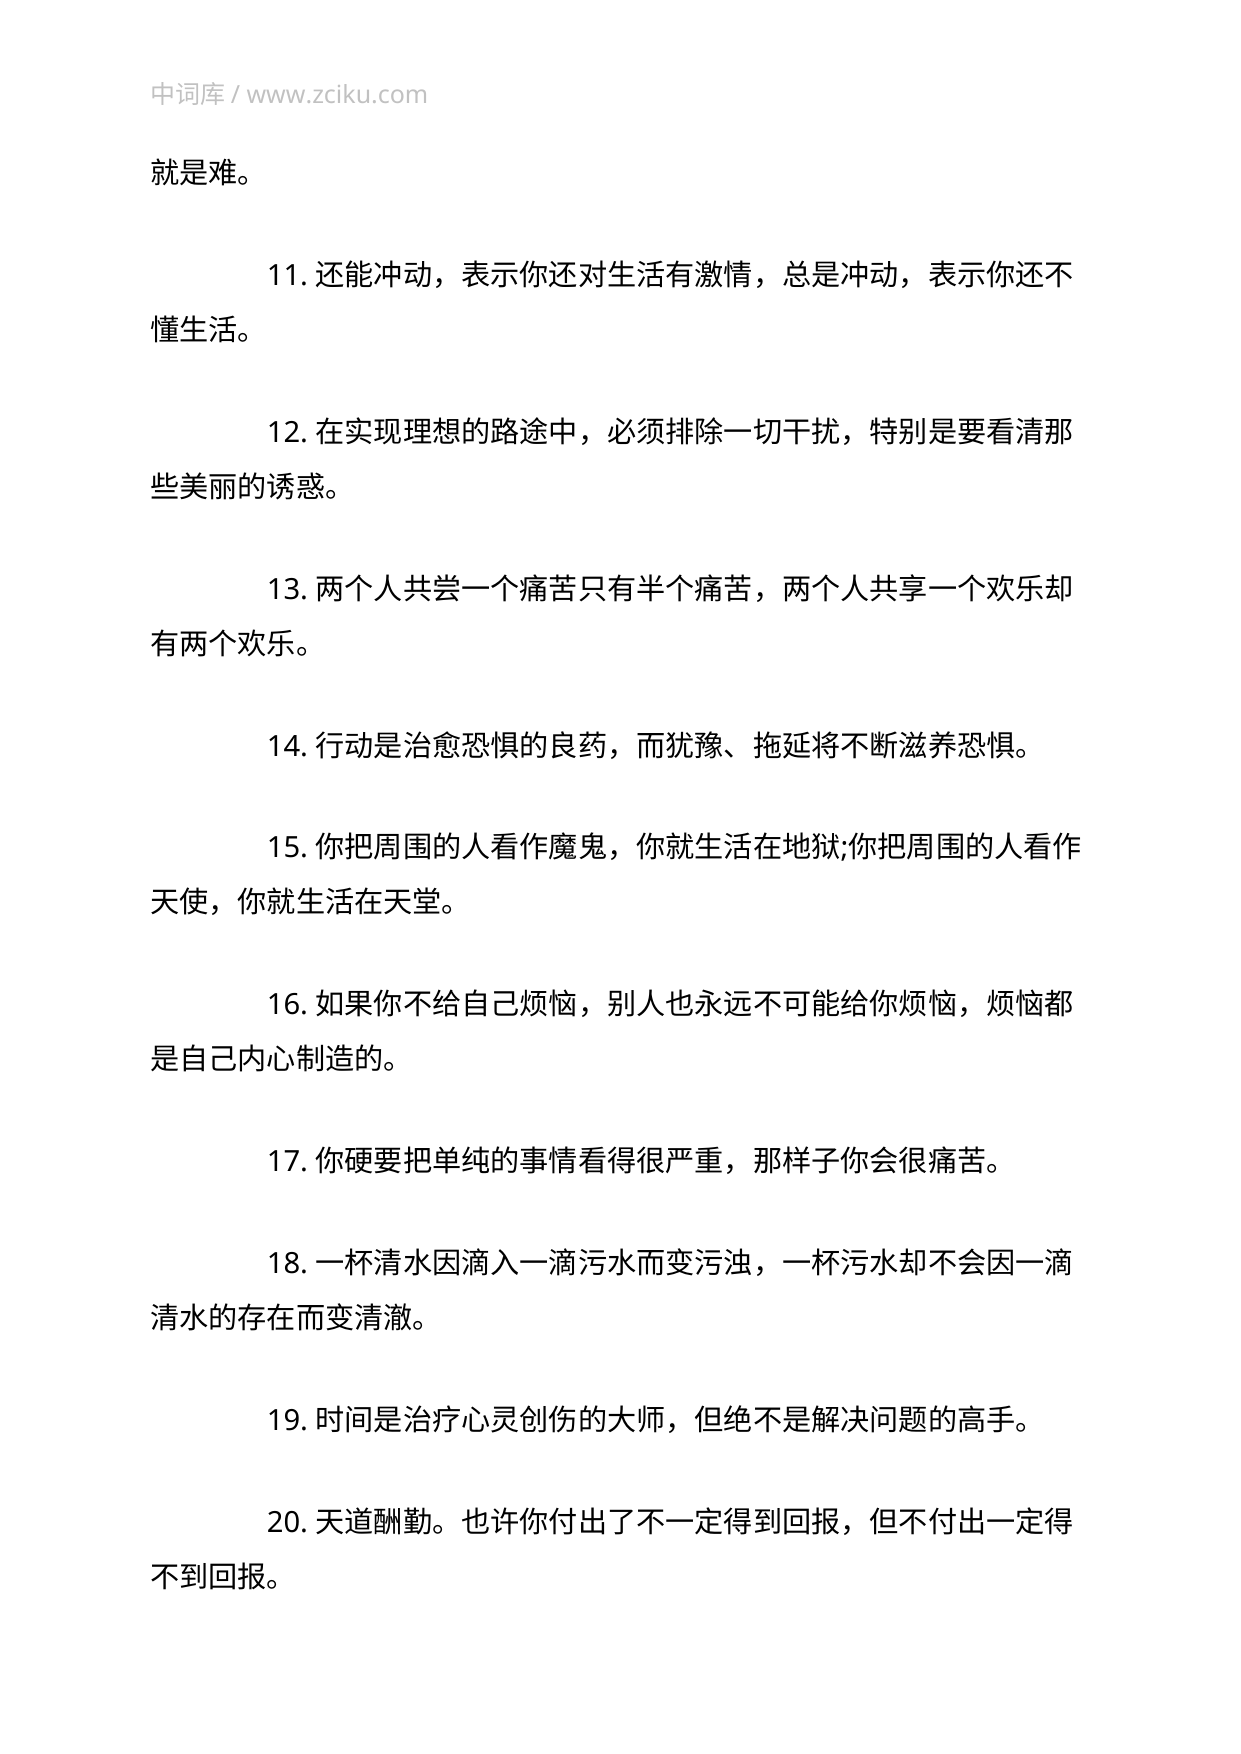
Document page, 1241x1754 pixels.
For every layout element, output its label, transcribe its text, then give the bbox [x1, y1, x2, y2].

text 15. 你把周围的人看作魔鬼，你就生活在地狱;你把周围的人看作天使，你就生活在天堂。 [150, 824, 1090, 921]
text 19. 时间是治疗心灵创伤的大师，但绝不是解决问题的高手。 [150, 1396, 1090, 1439]
text 12. 在实现理想的路途中，必须排除一切干扰，特别是要看清那些美丽的诱惑。 [150, 408, 1090, 506]
text 17. 你硬要把单纯的事情看得很严重，那样子你会很痛苦。 [150, 1138, 1090, 1180]
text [150, 150, 1090, 192]
text 14. 行动是治愈恐惧的良药，而犹豫、拖延将不断滋养恐惧。 [150, 722, 1090, 764]
text 13. 两个人共尝一个痛苦只有半个痛苦，两个人共享一个欢乐却有两个欢乐。 [150, 565, 1090, 663]
text 20. 天道酬勤。也许你付出了不一定得到回报，但不付出一定得不到回报。 [150, 1498, 1090, 1596]
text 18. 一杯清水因滴入一滴污水而变污浊，一杯污水却不会因一滴清水的存在而变清澈。 [150, 1239, 1090, 1337]
text 16. 如果你不给自己烦恼，别人也永远不可能给你烦恼，烦恼都是自己内心制造的。 [150, 981, 1090, 1078]
text 11. 还能冲动，表示你还对生活有激情，总是冲动，表示你还不懂生活。 [150, 252, 1090, 349]
